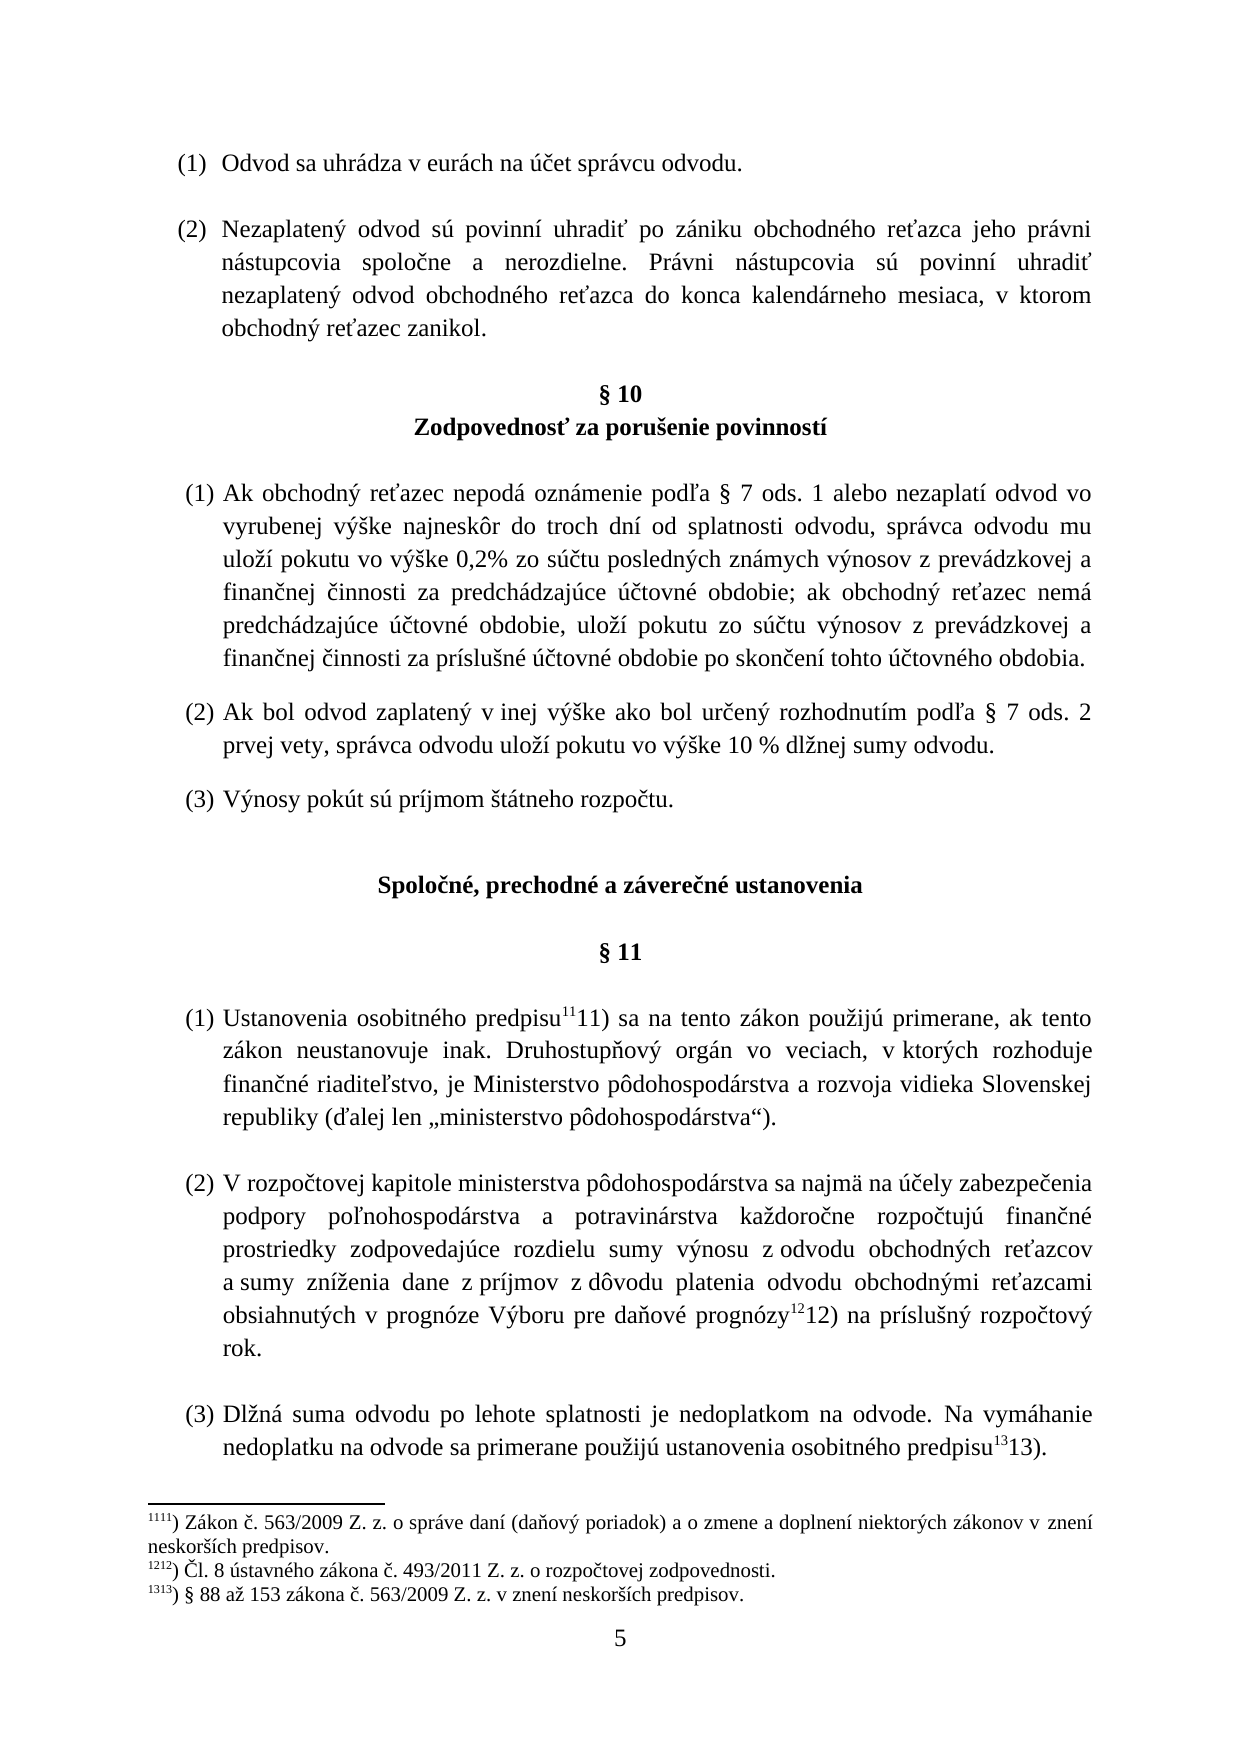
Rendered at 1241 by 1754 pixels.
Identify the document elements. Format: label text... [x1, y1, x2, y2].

list V rozpočtovej kapitole ministerstva pôdohospodárstva sa najmä na účely zabezpečenia podpory poľnohospodárstva a potravinárstva každoročne rozpočtujú finančné prostriedky zodpovedajúce rozdielu sumy výnosu z odvodu obchodných reťazcov a sumy zníženia dane z príjmov z dôvodu platenia odvodu obchodnými reťazcami obsiahnutých v prognóze Výboru pre daňové prognózy12) na príslušný rozpočtový rok. [185, 1168, 1093, 1362]
list Ak obchodný reťazec nepodá oznámenie podľa § 7 ods. 1 alebo nezaplatí odvod vo vyrubenej výške najneskôr do troch dní od splatnosti odvodu, správca odvodu mu uloží pokutu vo výške 0,2% zo súčtu posledných známych výnosov z prevádzkovej a finančnej činnosti za predchádzajúce účtovné obdobie; ak obchodný reťazec nemá predchádzajúce účtovné obdobie, uloží pokutu zo súčtu výnosov z prevádzkovej a finančnej činnosti za príslušné účtovné obdobie po skončení tohto účtovného obdobia. [185, 478, 1093, 672]
list Ak bol odvod zaplatený v inej výške ako bol určený rozhodnutím podľa § 7 ods. 2 prvej vety, správca odvodu uloží pokutu vo výške 10 % dlžnej sumy odvodu. [185, 697, 1093, 758]
list Ustanovenia osobitného predpisu11) sa na tento zákon použijú primerane, ak tento zákon neustanovuje inak. Druhostupňový orgán vo veciach, v ktorých rozhoduje finančné riaditeľstvo, je Ministerstvo pôdohospodárstva a rozvoja vidieka Slovenskej republiky (ďalej len „ministerstvo pôdohospodárstva“). [185, 1003, 1093, 1130]
text § 10 [148, 379, 1093, 407]
list Výnosy pokút sú príjmom štátneho rozpočtu. [185, 784, 1093, 812]
text Zodpovednosť za porušenie povinností [148, 412, 1093, 441]
list Nezaplatený odvod sú povinní uhradiť po zániku obchodného reťazca jeho právni nástupcovia spoločne a nerozdielne. Právni nástupcovia sú povinní uhradiť nezaplatený odvod obchodného reťazca do konca kalendárneho mesiaca, v ktorom obchodný reťazec zanikol. [177, 214, 1093, 341]
text Spoločné, prechodné a záverečné ustanovenia [148, 871, 1093, 899]
list Dlžná suma odvodu po lehote splatnosti je nedoplatkom na odvode. Na vymáhanie nedoplatku na odvode sa primerane použijú ustanovenia osobitného predpisu13). [185, 1399, 1093, 1461]
list Odvod sa uhrádza v eurách na účet správcu odvodu. [177, 148, 1093, 176]
text § 11 [148, 937, 1093, 965]
